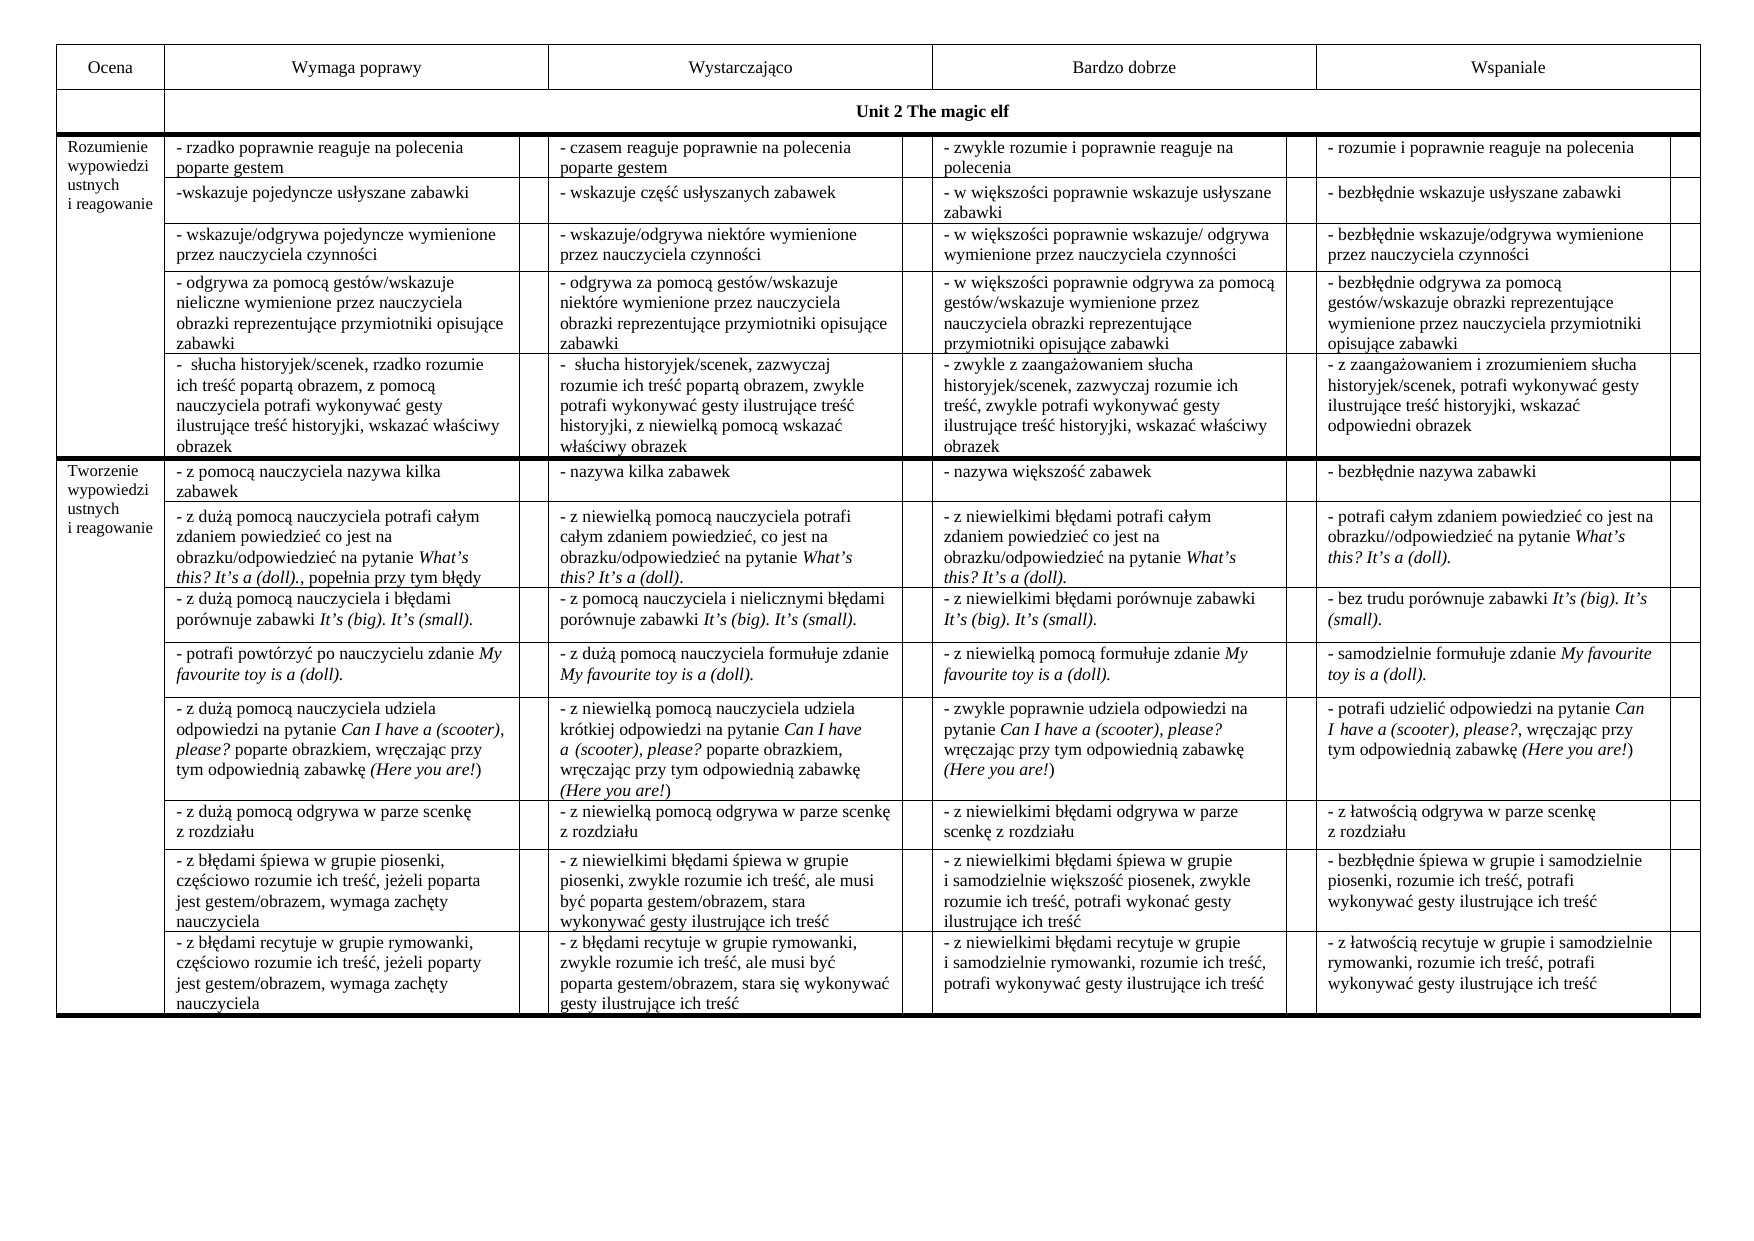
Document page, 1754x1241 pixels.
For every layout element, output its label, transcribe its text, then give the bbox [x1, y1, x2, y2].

table_cell - zwykle poprawnie udziela odpowiedzi na pytanie Can I have a (scooter), please? wręczając przy tym odpowiednią zabawkę (Here you are!) [933, 698, 1286, 800]
table_header Bardzo dobrze [933, 45, 1316, 88]
table_cell [1287, 698, 1316, 800]
table_cell - bez trudu porównuje zabawki It’s (big). It’s (small). [1317, 588, 1670, 642]
table_cell [1671, 137, 1700, 177]
table_cell [903, 272, 932, 353]
table_cell Tworzenie wypowiedzi ustnych i reagowanie [57, 461, 164, 1013]
table_cell - czasem reaguje poprawnie na polecenia poparte gestem [549, 137, 902, 177]
table_cell [1671, 932, 1700, 1013]
table_cell - z łatwością recytuje w grupie i samodzielnie rymowanki, rozumie ich treść, potrafi wykonywać gesty ilustrujące ich treść [1317, 932, 1670, 1013]
table_cell [1671, 643, 1700, 697]
table_cell - z niewielkimi błędami potrafi całym zdaniem powiedzieć co jest na obrazku/odpowiedzieć na pytanie What’s this? It’s a (doll). [933, 502, 1286, 587]
table_cell [1671, 502, 1700, 587]
table_cell [1287, 932, 1316, 1013]
table_cell [1671, 801, 1700, 849]
table_cell - z łatwością odgrywa w parze scenkę z rozdziału [1317, 801, 1670, 849]
table_cell [520, 137, 548, 177]
table_cell [1287, 643, 1316, 697]
table_cell - zwykle rozumie i poprawnie reaguje na polecenia [933, 137, 1286, 177]
table_cell - wskazuje część usłyszanych zabawek [549, 178, 902, 222]
table_cell - z niewielkimi błędami recytuje w grupie i samodzielnie rymowanki, rozumie ich treść, potrafi wykonywać gesty ilustrujące ich treść [933, 932, 1286, 1013]
table_cell - z niewielką pomocą odgrywa w parze scenkę z rozdziału [549, 801, 902, 849]
table_cell [1287, 461, 1316, 501]
table_cell [1671, 588, 1700, 642]
table_cell - odgrywa za pomocą gestów/wskazuje niektóre wymienione przez nauczyciela obrazki reprezentujące przymiotniki opisujące zabawki [549, 272, 902, 353]
table_cell [520, 932, 548, 1013]
table_cell [1287, 801, 1316, 849]
table_cell - bezbłędnie nazywa zabawki [1317, 461, 1670, 501]
table_cell - w większości poprawnie odgrywa za pomocą gestów/wskazuje wymienione przez nauczyciela obrazki reprezentujące przymiotniki opisujące zabawki [933, 272, 1286, 353]
table_cell - z błędami śpiewa w grupie piosenki, częściowo rozumie ich treść, jeżeli poparta jest gestem/obrazem, wymaga zachęty nauczyciela [165, 850, 519, 931]
table_cell - rozumie i poprawnie reaguje na polecenia [1317, 137, 1670, 177]
table_cell - z niewielką pomocą nauczyciela udziela krótkiej odpowiedzi na pytanie Can I have a (scooter), please? poparte obrazkiem, wręczając przy tym odpowiednią zabawkę (Here you are!) [549, 698, 902, 800]
table_cell -wskazuje pojedyncze usłyszane zabawki [165, 178, 519, 222]
table_header Wystarczająco [549, 45, 932, 88]
table_header Wymaga poprawy [165, 45, 548, 88]
table_cell [57, 90, 164, 132]
table_cell - z dużą pomocą nauczyciela formułuje zdanie My favourite toy is a (doll). [549, 643, 902, 697]
table_cell - wskazuje/odgrywa pojedyncze wymienione przez nauczyciela czynności [165, 224, 519, 271]
table_cell Rozumienie wypowiedzi ustnych i reagowanie [57, 137, 164, 456]
table_cell [520, 178, 548, 222]
table_cell [903, 588, 932, 642]
table_header Ocena [57, 45, 164, 88]
table_cell [903, 850, 932, 931]
table_cell [903, 932, 932, 1013]
table_cell [1671, 178, 1700, 222]
table_cell [903, 801, 932, 849]
table_cell - potrafi powtórzyć po nauczycielu zdanie My favourite toy is a (doll). [165, 643, 519, 697]
table_cell - w większości poprawnie wskazuje usłyszane zabawki [933, 178, 1286, 222]
table_cell [520, 588, 548, 642]
table_cell [1671, 224, 1700, 271]
table_cell - zwykle z zaangażowaniem słucha historyjek/scenek, zazwyczaj rozumie ich treść, zwykle potrafi wykonywać gesty ilustrujące treść historyjki, wskazać właściwy obrazek [933, 354, 1286, 456]
table_cell - bezbłędnie wskazuje usłyszane zabawki [1317, 178, 1670, 222]
table_cell [520, 643, 548, 697]
table_cell [520, 502, 548, 587]
table_cell - rzadko poprawnie reaguje na polecenia poparte gestem [165, 137, 519, 177]
table_cell - z błędami recytuje w grupie rymowanki, częściowo rozumie ich treść, jeżeli poparty jest gestem/obrazem, wymaga zachęty nauczyciela [165, 932, 519, 1013]
table_cell [903, 502, 932, 587]
table_cell [1287, 354, 1316, 456]
table_cell - słucha historyjek/scenek, rzadko rozumie ich treść popartą obrazem, z pomocą nauczyciela potrafi wykonywać gesty ilustrujące treść historyjki, wskazać właściwy obrazek [165, 354, 519, 456]
table_cell - z dużą pomocą nauczyciela potrafi całym zdaniem powiedzieć co jest na obrazku/odpowiedzieć na pytanie What’s this? It’s a (doll)., popełnia przy tym błędy [165, 502, 519, 587]
table_cell - w większości poprawnie wskazuje/ odgrywa wymienione przez nauczyciela czynności [933, 224, 1286, 271]
table_cell [903, 178, 932, 222]
table_cell - słucha historyjek/scenek, zazwyczaj rozumie ich treść popartą obrazem, zwykle potrafi wykonywać gesty ilustrujące treść historyjki, z niewielką pomocą wskazać właściwy obrazek [549, 354, 902, 456]
table_cell [1671, 354, 1700, 456]
table_cell - bezbłędnie śpiewa w grupie i samodzielnie piosenki, rozumie ich treść, potrafi wykonywać gesty ilustrujące ich treść [1317, 850, 1670, 931]
table_cell [1287, 224, 1316, 271]
table_cell - z błędami recytuje w grupie rymowanki, zwykle rozumie ich treść, ale musi być poparta gestem/obrazem, stara się wykonywać gesty ilustrujące ich treść [549, 932, 902, 1013]
table_cell - z niewielką pomocą formułuje zdanie My favourite toy is a (doll). [933, 643, 1286, 697]
table_cell - z dużą pomocą odgrywa w parze scenkę z rozdziału [165, 801, 519, 849]
table_cell - z niewielkimi błędami śpiewa w grupie i samodzielnie większość piosenek, zwykle rozumie ich treść, potrafi wykonać gesty ilustrujące ich treść [933, 850, 1286, 931]
table_cell [903, 643, 932, 697]
table_cell [903, 354, 932, 456]
table_cell - z dużą pomocą nauczyciela i błędami porównuje zabawki It’s (big). It’s (small). [165, 588, 519, 642]
table_cell - samodzielnie formułuje zdanie My favourite toy is a (doll). [1317, 643, 1670, 697]
table_header Wspaniale [1317, 45, 1700, 88]
table_cell [903, 698, 932, 800]
table_cell - z niewielkimi błędami odgrywa w parze scenkę z rozdziału [933, 801, 1286, 849]
table_cell [1287, 178, 1316, 222]
table_cell [520, 354, 548, 456]
table_cell [1287, 588, 1316, 642]
table_cell - z zaangażowaniem i zrozumieniem słucha historyjek/scenek, potrafi wykonywać gesty ilustrujące treść historyjki, wskazać odpowiedni obrazek [1317, 354, 1670, 456]
table_cell - z dużą pomocą nauczyciela udziela odpowiedzi na pytanie Can I have a (scooter), please? poparte obrazkiem, wręczając przy tym odpowiednią zabawkę (Here you are!) [165, 698, 519, 800]
table_cell - wskazuje/odgrywa niektóre wymienione przez nauczyciela czynności [549, 224, 902, 271]
table_cell [1671, 698, 1700, 800]
table_cell [903, 461, 932, 501]
table_cell [1287, 137, 1316, 177]
table_cell [520, 850, 548, 931]
table_cell - z niewielką pomocą nauczyciela potrafi całym zdaniem powiedzieć, co jest na obrazku/odpowiedzieć na pytanie What’s this? It’s a (doll). [549, 502, 902, 587]
table_cell - bezbłędnie odgrywa za pomocą gestów/wskazuje obrazki reprezentujące wymienione przez nauczyciela przymiotniki opisujące zabawki [1317, 272, 1670, 353]
table_cell - nazywa większość zabawek [933, 461, 1286, 501]
table_cell - bezbłędnie wskazuje/odgrywa wymienione przez nauczyciela czynności [1317, 224, 1670, 271]
table_cell [520, 801, 548, 849]
table_cell - z pomocą nauczyciela nazywa kilka zabawek [165, 461, 519, 501]
table_cell - potrafi całym zdaniem powiedzieć co jest na obrazku//odpowiedzieć na pytanie What’s this? It’s a (doll). [1317, 502, 1670, 587]
table_cell [520, 461, 548, 501]
table_cell - z niewielkimi błędami śpiewa w grupie piosenki, zwykle rozumie ich treść, ale musi być poparta gestem/obrazem, stara wykonywać gesty ilustrujące ich treść [549, 850, 902, 931]
table_cell [520, 224, 548, 271]
table_cell - nazywa kilka zabawek [549, 461, 902, 501]
table_cell - odgrywa za pomocą gestów/wskazuje nieliczne wymienione przez nauczyciela obrazki reprezentujące przymiotniki opisujące zabawki [165, 272, 519, 353]
table_cell [1287, 502, 1316, 587]
table_cell - potrafi udzielić odpowiedzi na pytanie Can I have a (scooter), please?, wręczając przy tym odpowiednią zabawkę (Here you are!) [1317, 698, 1670, 800]
table_cell - z pomocą nauczyciela i nielicznymi błędami porównuje zabawki It’s (big). It’s (small). [549, 588, 902, 642]
table_cell [1671, 850, 1700, 931]
table_cell [1671, 272, 1700, 353]
table_cell Unit 2 The magic elf [165, 90, 1700, 132]
table_cell [520, 698, 548, 800]
table_cell [1287, 850, 1316, 931]
table_cell [903, 224, 932, 271]
table_cell [1287, 272, 1316, 353]
table_cell [1671, 461, 1700, 501]
table_cell [903, 137, 932, 177]
table_cell [520, 272, 548, 353]
table_cell - z niewielkimi błędami porównuje zabawki It’s (big). It’s (small). [933, 588, 1286, 642]
